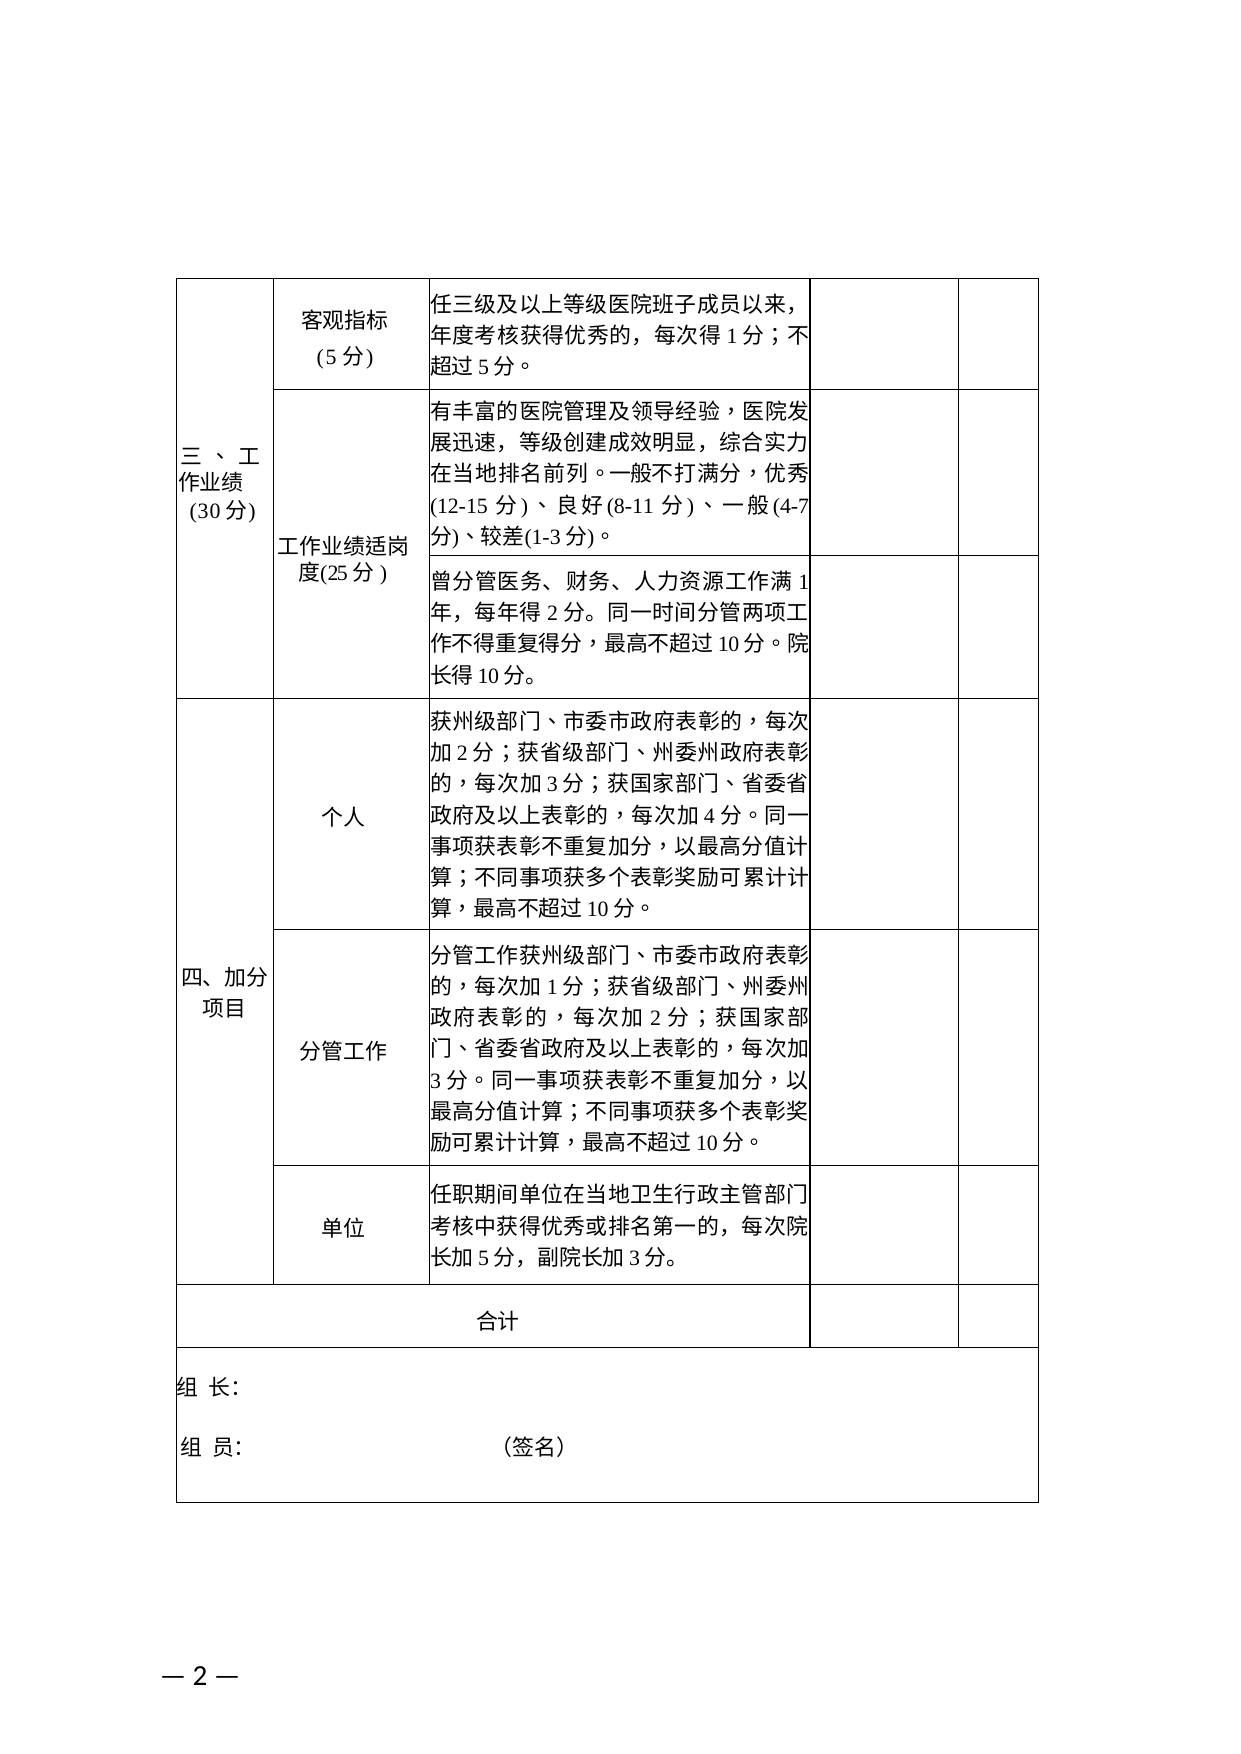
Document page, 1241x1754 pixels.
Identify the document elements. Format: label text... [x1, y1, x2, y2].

table_cell 获州级部门、市委市政府表彰的，每次加2分；获省级部门、州委州政府表彰的，每次加3分；获国家部门、省委省政府及以上表彰的，每次加4分。同一事项获表彰不重复加分，以最高分值计算；不同事项获多个表彰奖励可累计计算，最高不超过10分。 [430, 699, 809, 929]
table_cell 合计 [177, 1285, 809, 1347]
table_header [811, 279, 958, 389]
table_cell 有丰富的医院管理及领导经验，医院发展迅速，等级创建成效明显，综合实力在当地排名前列。一般不打满分，优秀(12-15分)、良好(8-11分)、一般(4-7分)、较差(1-3分)。 [430, 390, 809, 555]
table_cell 工作业绩适岗度(25分 ) [274, 390, 429, 697]
table_cell 分管工作 [274, 930, 429, 1164]
table_header [959, 279, 1038, 389]
table_cell [811, 1166, 958, 1284]
table_cell [959, 556, 1038, 697]
table_cell [959, 390, 1038, 555]
table_cell [811, 699, 958, 929]
table_cell [959, 930, 1038, 1164]
table_cell 曾分管医务、财务、人力资源工作满1年，每年得2分。同一时间分管两项工作不得重复得分，最高不超过10分。院长得10分。 [430, 556, 809, 697]
table_cell 四、加分项目 [177, 699, 273, 1284]
table_cell 单位 [274, 1166, 429, 1284]
table_cell 个人 [274, 699, 429, 929]
table_cell [959, 1285, 1038, 1347]
table_cell 组 长： 组 员： （签名） [177, 1348, 1038, 1502]
table_cell [811, 1285, 958, 1347]
table_cell [959, 1166, 1038, 1284]
table_cell [811, 390, 958, 555]
table_cell [811, 930, 958, 1164]
table_header 客观指标 (5分) [274, 279, 429, 389]
table_header 任三级及以上等级医院班子成员以来，年度考核获得优秀的，每次得1分；不超过5分。 [430, 279, 809, 389]
table_header 三、工作业绩 (30分) [177, 279, 273, 697]
table_cell [959, 699, 1038, 929]
table_cell 分管工作获州级部门、市委市政府表彰的，每次加1分；获省级部门、州委州政府表彰的，每次加2分；获国家部门、省委省政府及以上表彰的，每次加3分。同一事项获表彰不重复加分，以最高分值计算；不同事项获多个表彰奖励可累计计算，最高不超过10分。 [430, 930, 809, 1164]
table_cell [811, 556, 958, 697]
table_cell 任职期间单位在当地卫生行政主管部门考核中获得优秀或排名第一的，每次院长加5分，副院长加3分。 [430, 1166, 809, 1284]
